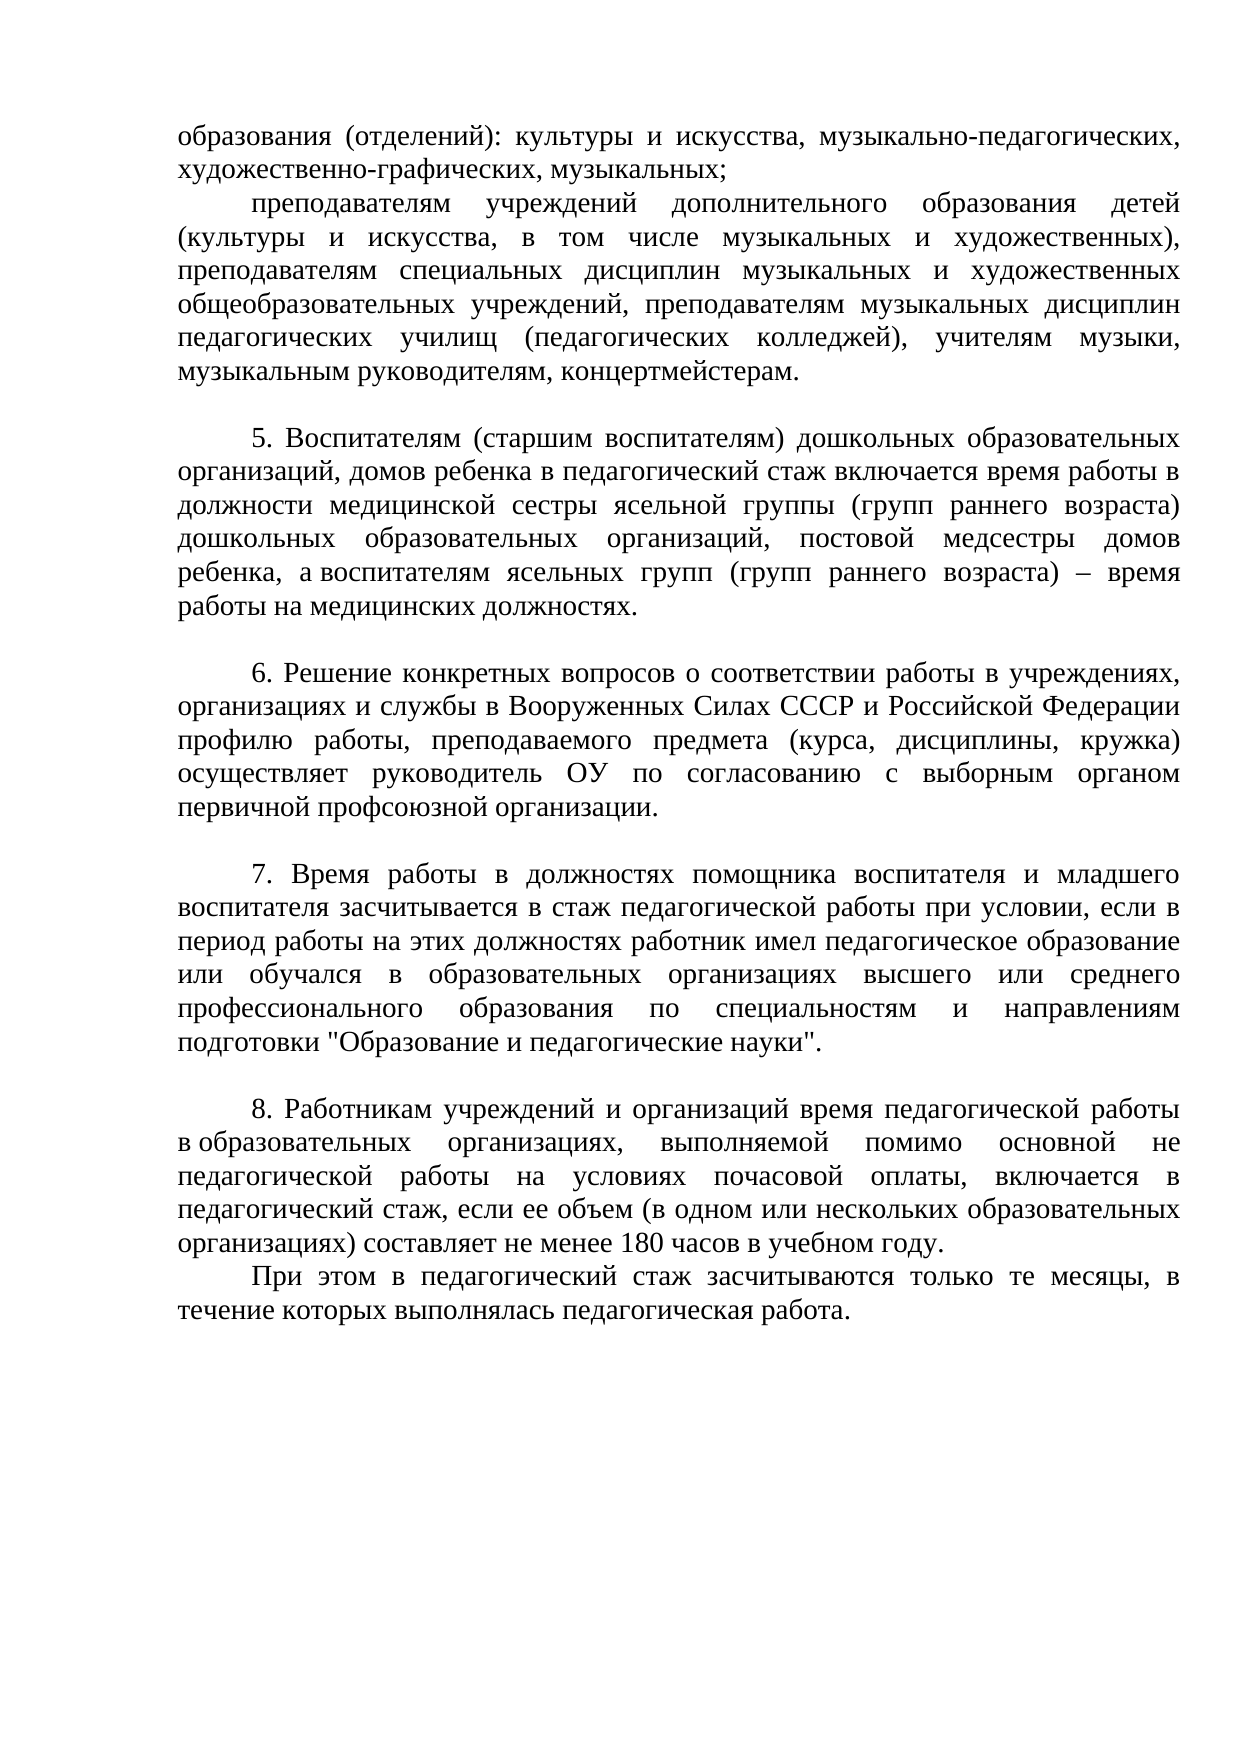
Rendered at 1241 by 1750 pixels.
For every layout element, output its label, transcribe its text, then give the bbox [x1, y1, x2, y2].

text 8. Работникам учреждений и организаций время педагогической работы в образовательных организациях, выполняемой помимо основной не педагогической работы на условиях почасовой оплаты, включается в педагогический стаж, если ее объем (в одном или нескольких образовательных организациях) составляет не менее 180 часов в учебном году. [177, 1091, 1181, 1258]
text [177, 118, 1181, 185]
text 7. Время работы в должностях помощника воспитателя и младшего воспитателя засчитывается в стаж педагогической работы при условии, если в период работы на этих должностях работник имел педагогическое образование или обучался в образовательных организациях высшего или среднего профессионального образования по специальностям и направлениям подготовки "Образование и педагогические науки". [177, 856, 1181, 1057]
text 6. Решение конкретных вопросов о соответствии работы в учреждениях, организациях и службы в Вооруженных Силах СССР и Российской Федерации профилю работы, преподаваемого предмета (курса, дисциплины, кружка) осуществляет руководитель ОУ по согласованию с выборным органом первичной профсоюзной организации. [177, 655, 1181, 822]
text преподавателям учреждений дополнительного образования детей (культуры и искусства, в том числе музыкальных и художественных), преподавателям специальных дисциплин музыкальных и художественных общеобразовательных учреждений, преподавателям музыкальных дисциплин педагогических училищ (педагогических колледжей), учителям музыки, музыкальным руководителям, концертмейстерам. [177, 185, 1181, 386]
text 5. Воспитателям (старшим воспитателям) дошкольных образовательных организаций, домов ребенка в педагогический стаж включается время работы в должности медицинской сестры ясельной группы (групп раннего возраста) дошкольных образовательных организаций, постовой медсестры домов ребенка, а воспитателям ясельных групп (групп раннего возраста) – время работы на медицинских должностях. [177, 420, 1181, 621]
text При этом в педагогический стаж засчитываются только те месяцы, в течение которых выполнялась педагогическая работа. [177, 1258, 1181, 1326]
